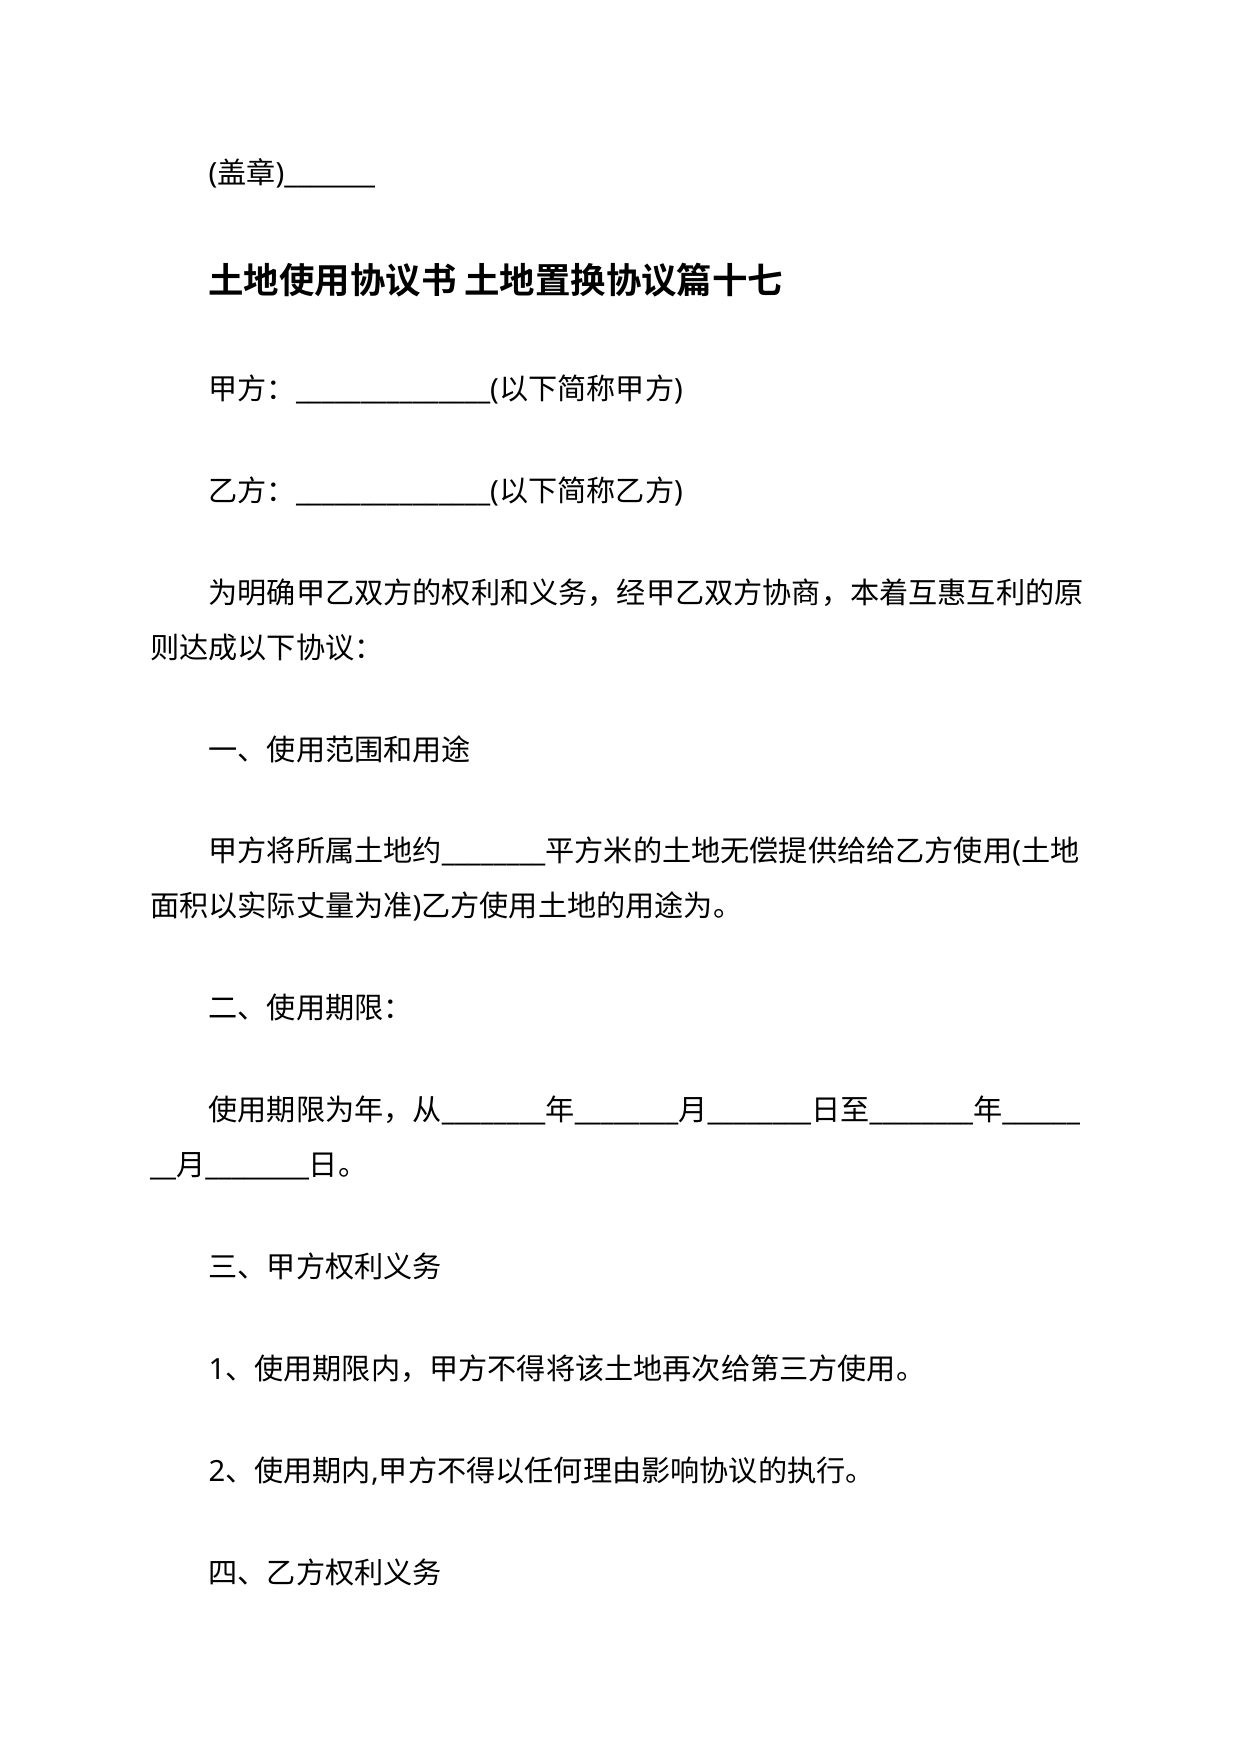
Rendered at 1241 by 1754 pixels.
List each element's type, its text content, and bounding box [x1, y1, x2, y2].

text 使用期限为年，从________年________月________日至________年________月________日。 [150, 1087, 1090, 1184]
text 四、乙方权利义务 [150, 1549, 1090, 1592]
text 乙方：_______________(以下简称乙方) [150, 467, 1090, 510]
text 为明确甲乙双方的权利和义务，经甲乙双方协商，本着互惠互利的原则达成以下协议： [150, 569, 1090, 667]
text 甲方将所属土地约________平方米的土地无偿提供给给乙方使用(土地面积以实际丈量为准)乙方使用土地的用途为。 [150, 828, 1090, 925]
text 一、使用范围和用途 [150, 726, 1090, 768]
text (盖章)_______ [150, 150, 1090, 192]
text 二、使用期限： [150, 985, 1090, 1027]
text 1、使用期限内，甲方不得将该土地再次给第三方使用。 [150, 1345, 1090, 1388]
text 2、使用期内,甲方不得以任何理由影响协议的执行。 [150, 1447, 1090, 1490]
text 三、甲方权利义务 [150, 1243, 1090, 1286]
text 甲方：_______________(以下简称甲方) [150, 365, 1090, 408]
text 土地使用协议书 土地置换协议篇十七 [150, 252, 1090, 303]
